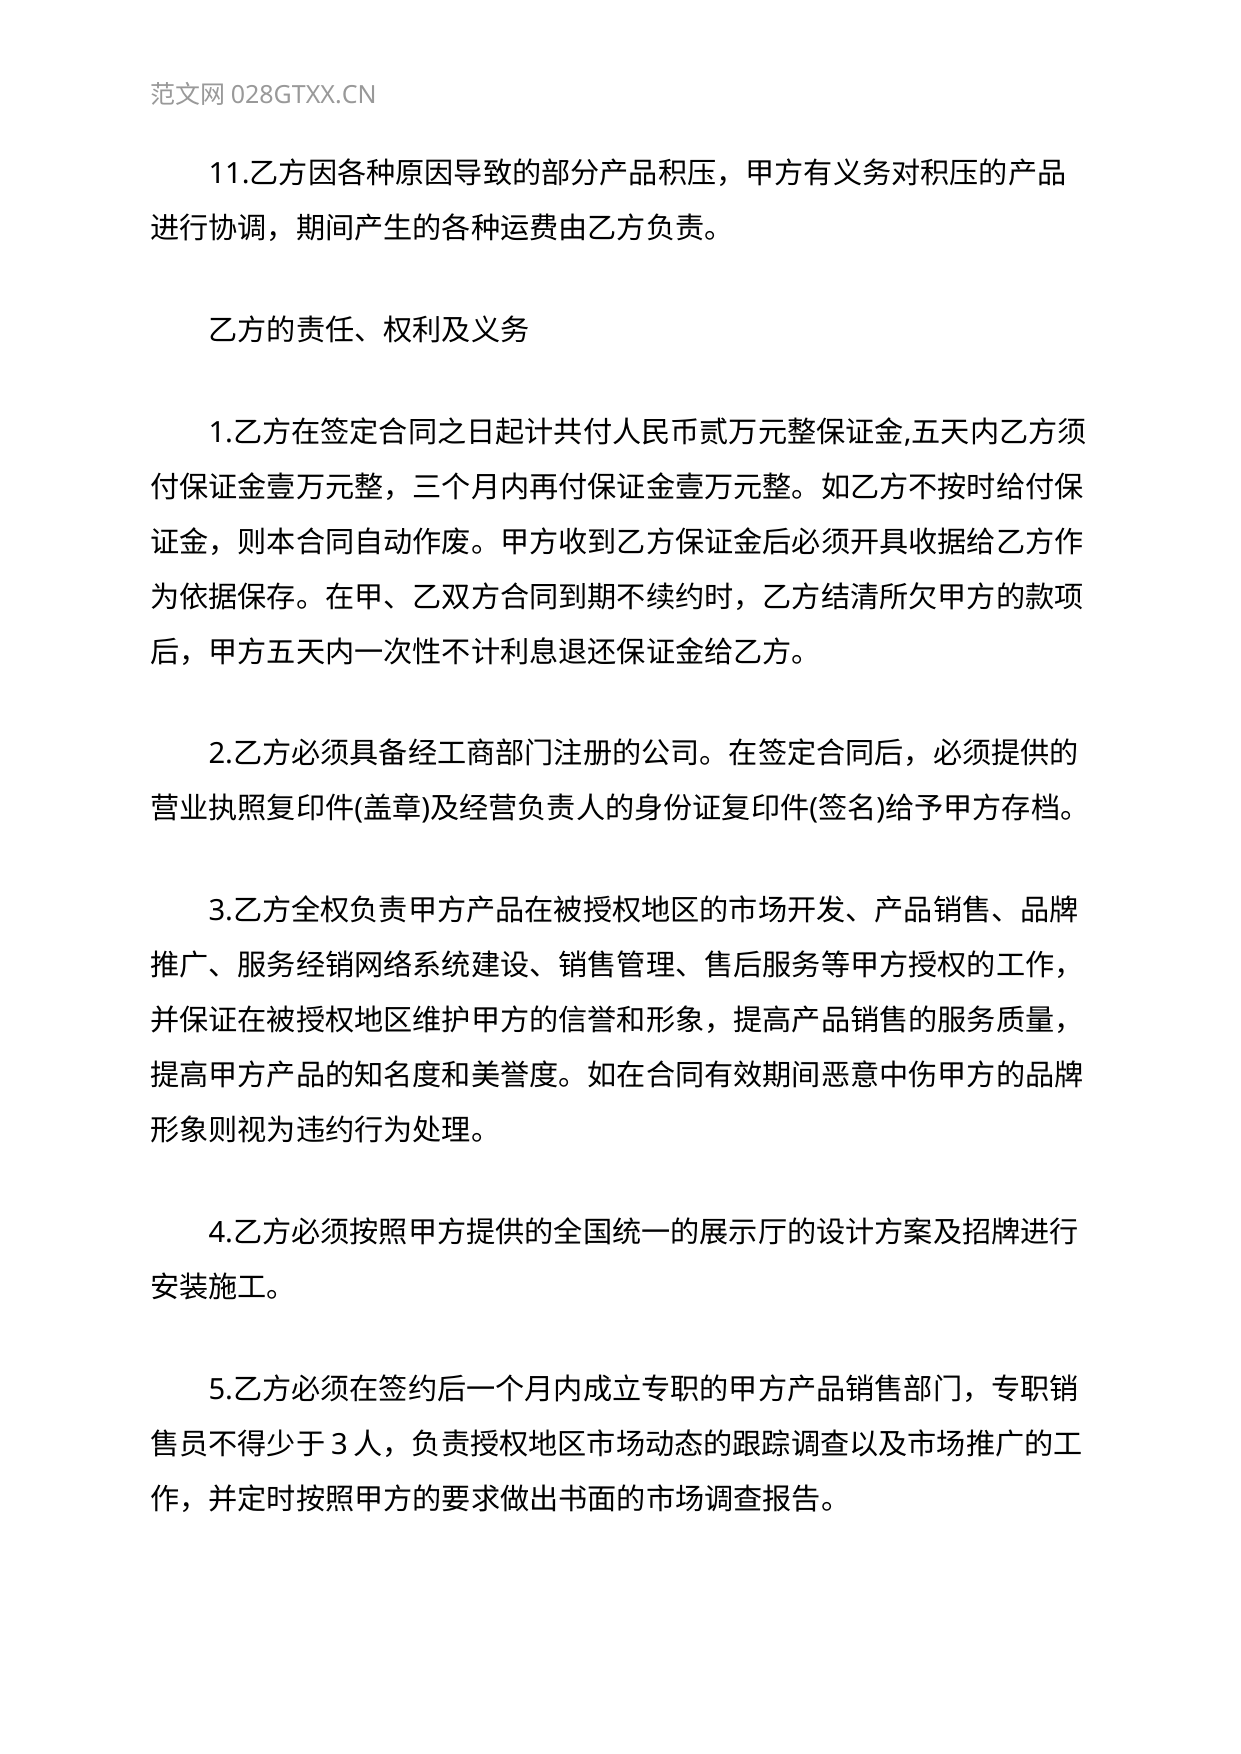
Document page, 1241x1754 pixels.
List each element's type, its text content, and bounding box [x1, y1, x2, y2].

text 2.乙方必须具备经工商部门注册的公司。在签定合同后，必须提供的营业执照复印件(盖章)及经营负责人的身份证复印件(签名)给予甲方存档。 [150, 730, 1090, 827]
text 5.乙方必须在签约后一个月内成立专职的甲方产品销售部门，专职销售员不得少于3人，负责授权地区市场动态的跟踪调查以及市场推广的工作，并定时按照甲方的要求做出书面的市场调查报告。 [150, 1365, 1090, 1517]
text 4.乙方必须按照甲方提供的全国统一的展示厅的设计方案及招牌进行安装施工。 [150, 1208, 1090, 1306]
text 1.乙方在签定合同之日起计共付人民币贰万元整保证金,五天内乙方须付保证金壹万元整，三个月内再付保证金壹万元整。如乙方不按时给付保证金，则本合同自动作废。甲方收到乙方保证金后必须开具收据给乙方作为依据保存。在甲、乙双方合同到期不续约时，乙方结清所欠甲方的款项后，甲方五天内一次性不计利息退还保证金给乙方。 [150, 408, 1090, 671]
text 11.乙方因各种原因导致的部分产品积压，甲方有义务对积压的产品进行协调，期间产生的各种运费由乙方负责。 [150, 150, 1090, 247]
text 3.乙方全权负责甲方产品在被授权地区的市场开发、产品销售、品牌推广、服务经销网络系统建设、销售管理、售后服务等甲方授权的工作，并保证在被授权地区维护甲方的信誉和形象，提高产品销售的服务质量，提高甲方产品的知名度和美誉度。如在合同有效期间恶意中伤甲方的品牌形象则视为违约行为处理。 [150, 887, 1090, 1149]
text 乙方的责任、权利及义务 [150, 307, 1090, 349]
